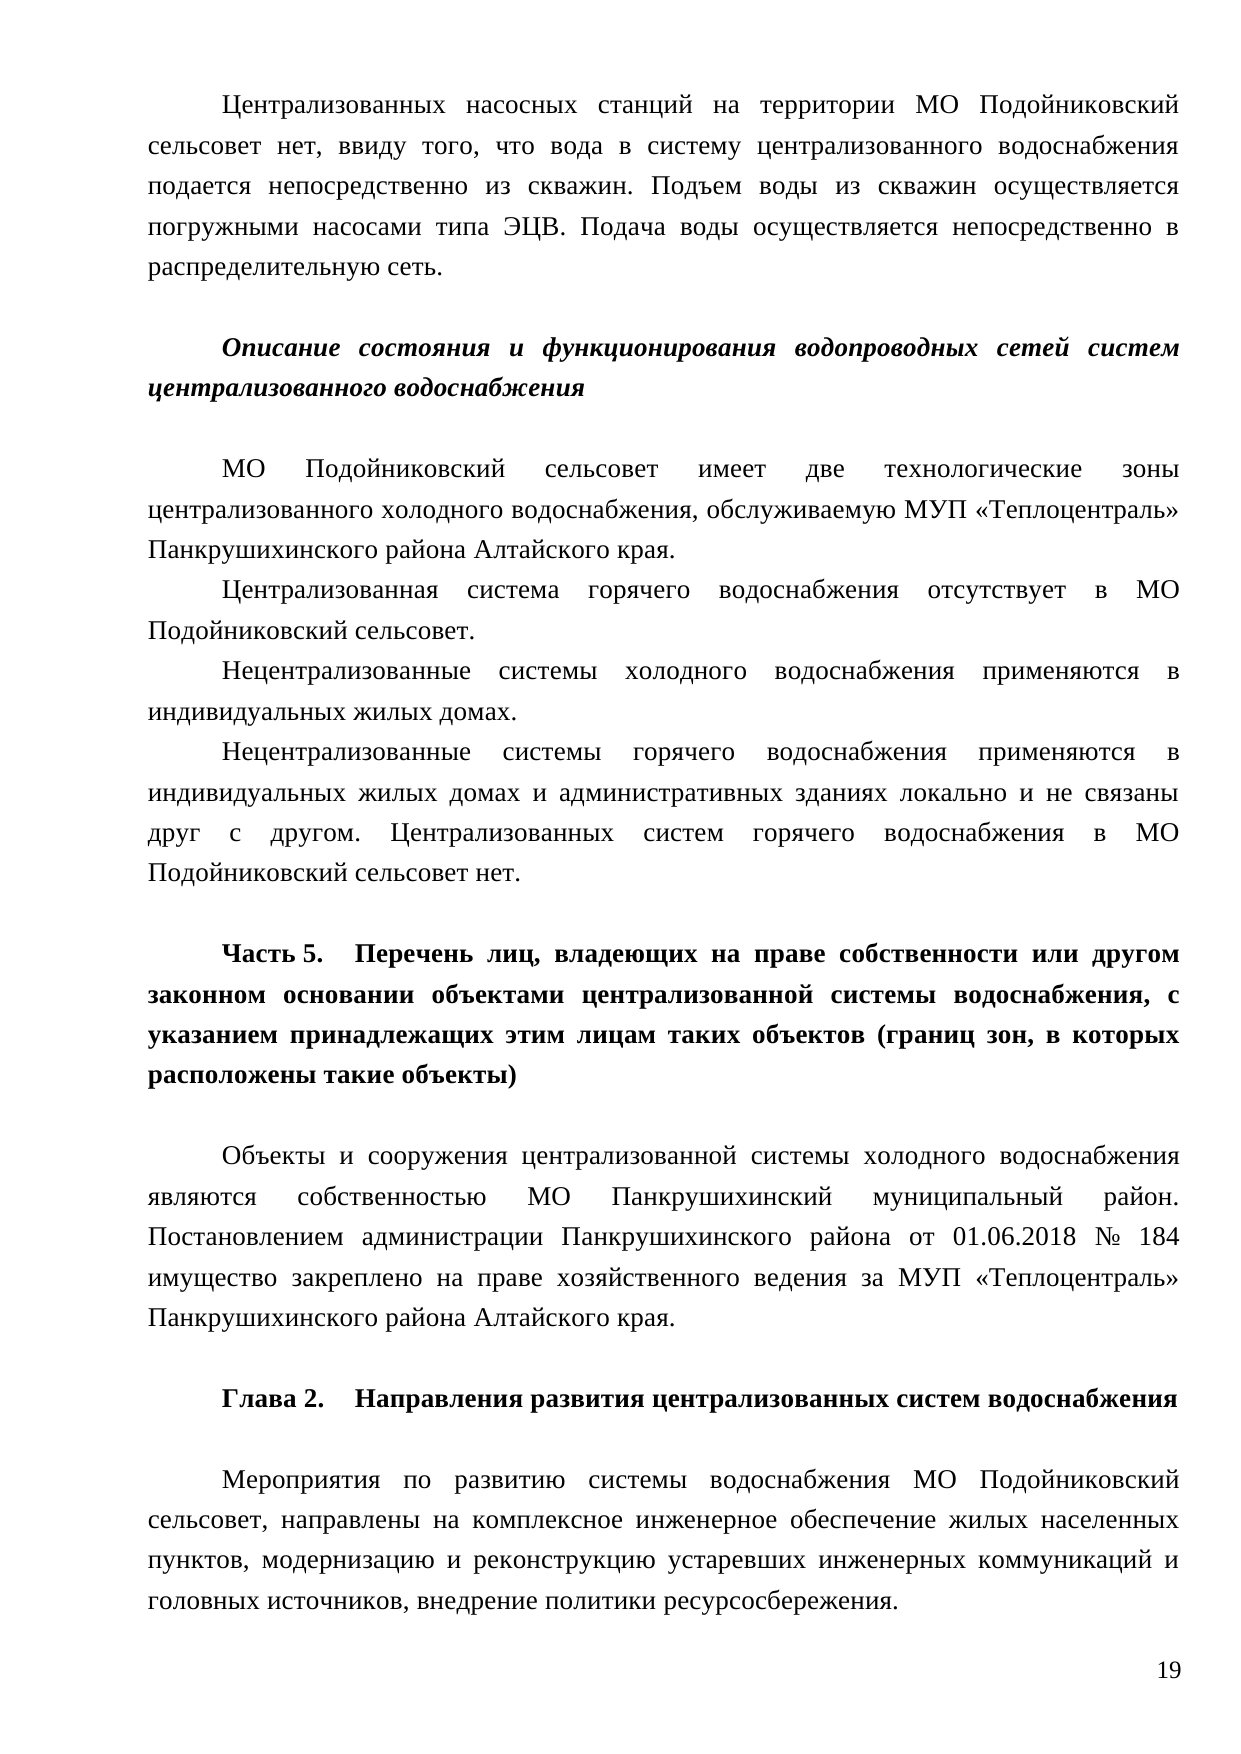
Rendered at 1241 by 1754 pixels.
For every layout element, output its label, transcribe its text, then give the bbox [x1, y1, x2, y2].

text Глава 2. Направления развития централизованных систем водоснабжения [148, 1382, 1181, 1413]
text Централизованных насосных станций на территории МО Подойниковский сельсовет нет, ввиду того, что вода в систему централизованного водоснабжения подается непосредственно из скважин. Подъем воды из скважин осуществляется погружными насосами типа ЭЦВ. Подача воды осуществляется непосредственно в распределительную сеть. [148, 89, 1181, 281]
text Нецентрализованные системы горячего водоснабжения применяются в индивидуальных жилых домах и административных зданиях локально и не связаны друг с другом. Централизованных систем горячего водоснабжения в МО Подойниковский сельсовет нет. [148, 735, 1181, 888]
text Мероприятия по развитию системы водоснабжения МО Подойниковский сельсовет, направлены на комплексное инженерное обеспечение жилых населенных пунктов, модернизацию и реконструкцию устаревших инженерных коммуникаций и головных источников, внедрение политики ресурсосбережения. [148, 1463, 1181, 1615]
text Централизованная система горячего водоснабжения отсутствует в МО Подойниковский сельсовет. [148, 574, 1181, 645]
text Часть 5. Перечень лиц, владеющих на праве собственности или другом законном основании объектами централизованной системы водоснабжения, с указанием принадлежащих этим лицам таких объектов (границ зон, в которых расположены такие объекты) [148, 937, 1181, 1090]
text Нецентрализованные системы холодного водоснабжения применяются в индивидуальных жилых домах. [148, 654, 1181, 726]
text МО Подойниковский сельсовет имеет две технологические зоны централизованного холодного водоснабжения, обслуживаемую МУП «Теплоцентраль» Панкрушихинского района Алтайского края. [148, 452, 1181, 564]
text Описание состояния и функционирования водопроводных сетей систем централизованного водоснабжения [148, 331, 1181, 403]
text Объекты и сооружения централизованной системы холодного водоснабжения являются собственностью МО Панкрушихинский муниципальный район. Постановлением администрации Панкрушихинского района от 01.06.2018 № 184 имущество закреплено на праве хозяйственного ведения за МУП «Теплоцентраль» Панкрушихинского района Алтайского края. [148, 1139, 1181, 1332]
